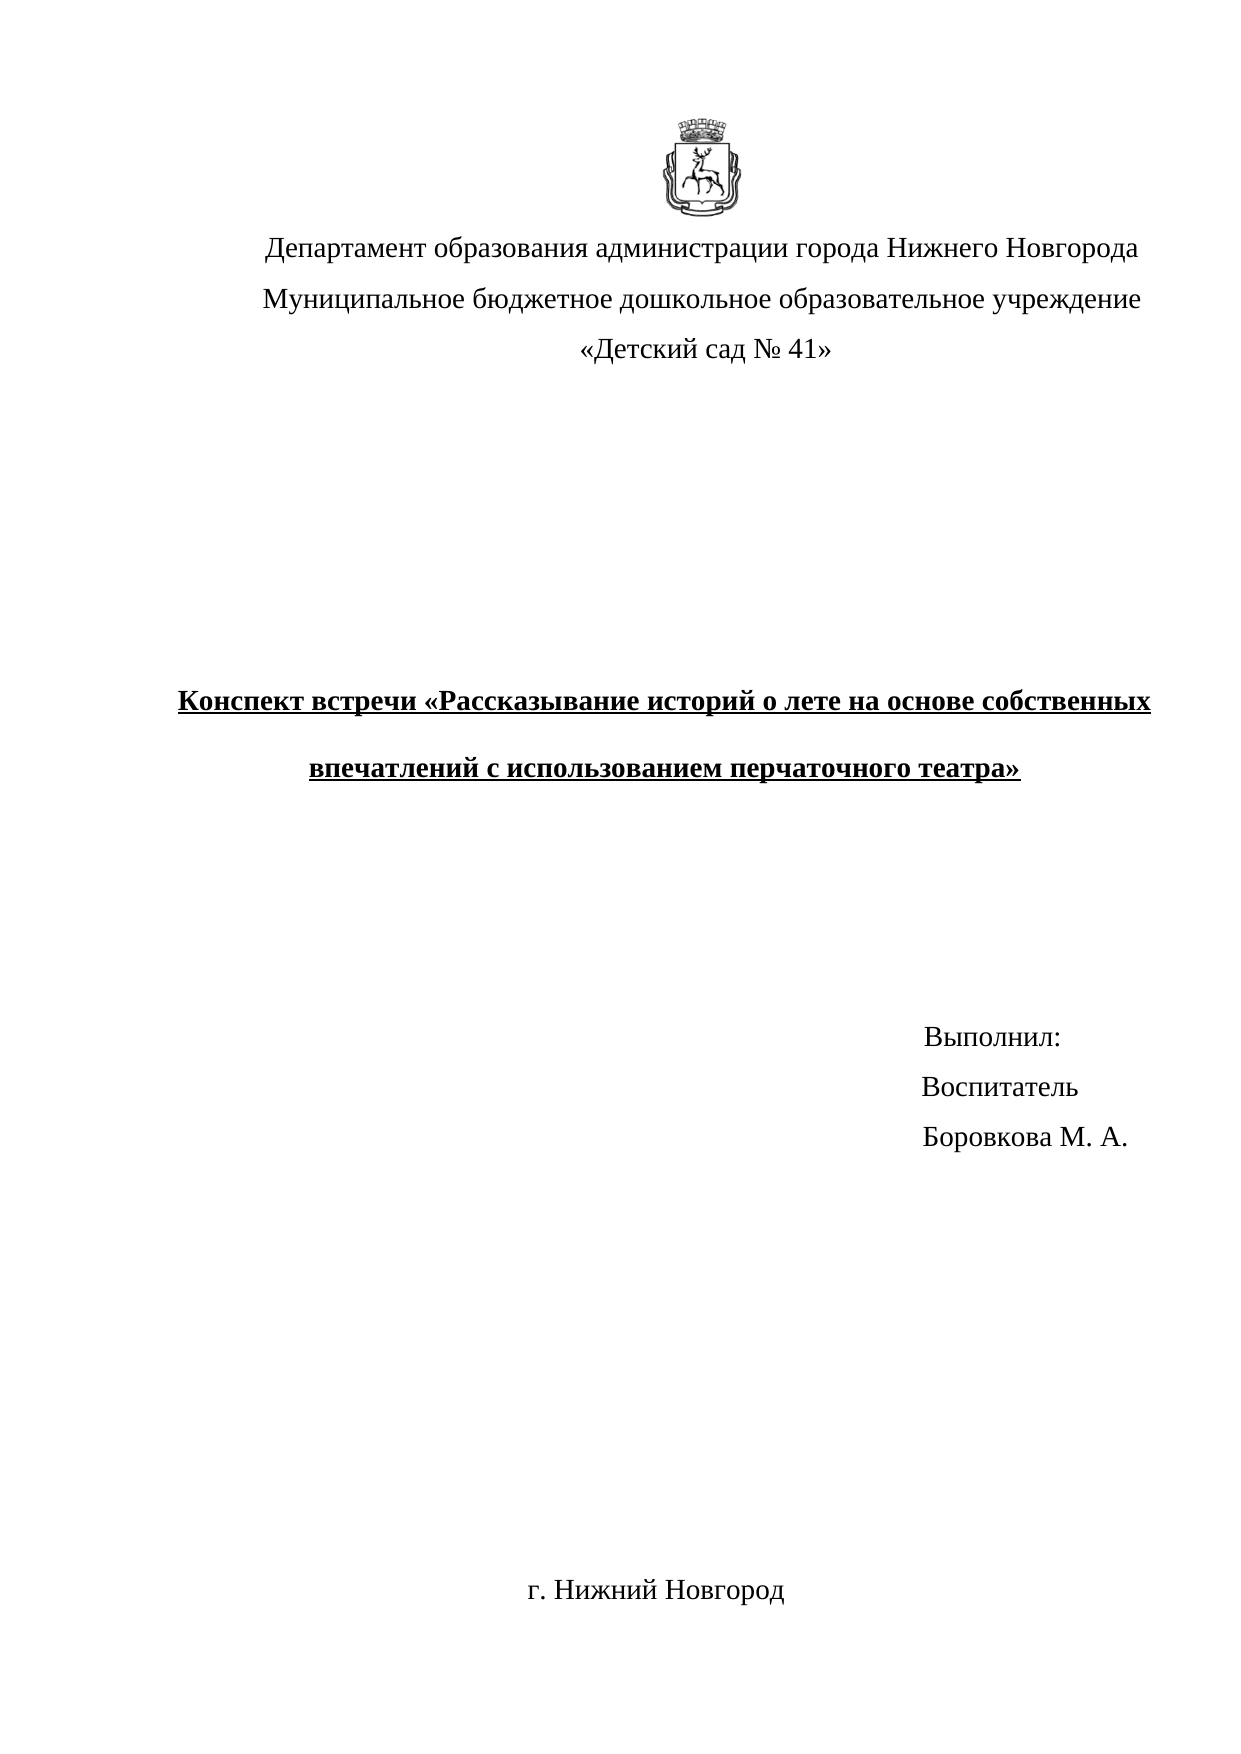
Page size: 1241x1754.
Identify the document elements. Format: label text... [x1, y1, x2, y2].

text Департамент образования администрации города Нижнего Новгорода [177, 231, 1152, 264]
text Конспект встречи «Рассказывание историй о лете на основе собственных впечатлений с использованием перчаточного театра» [177, 683, 1152, 784]
text г. Нижний Новгород [177, 1572, 1152, 1606]
text «Детский сад № 41» [177, 331, 1152, 365]
text Выполнил: [177, 1019, 1152, 1052]
text Воспитатель [177, 1069, 1152, 1103]
text Муниципальное бюджетное дошкольное образовательное учреждение [177, 281, 1152, 314]
text Боровкова М. А. [177, 1119, 1152, 1153]
picture [662, 118, 742, 217]
